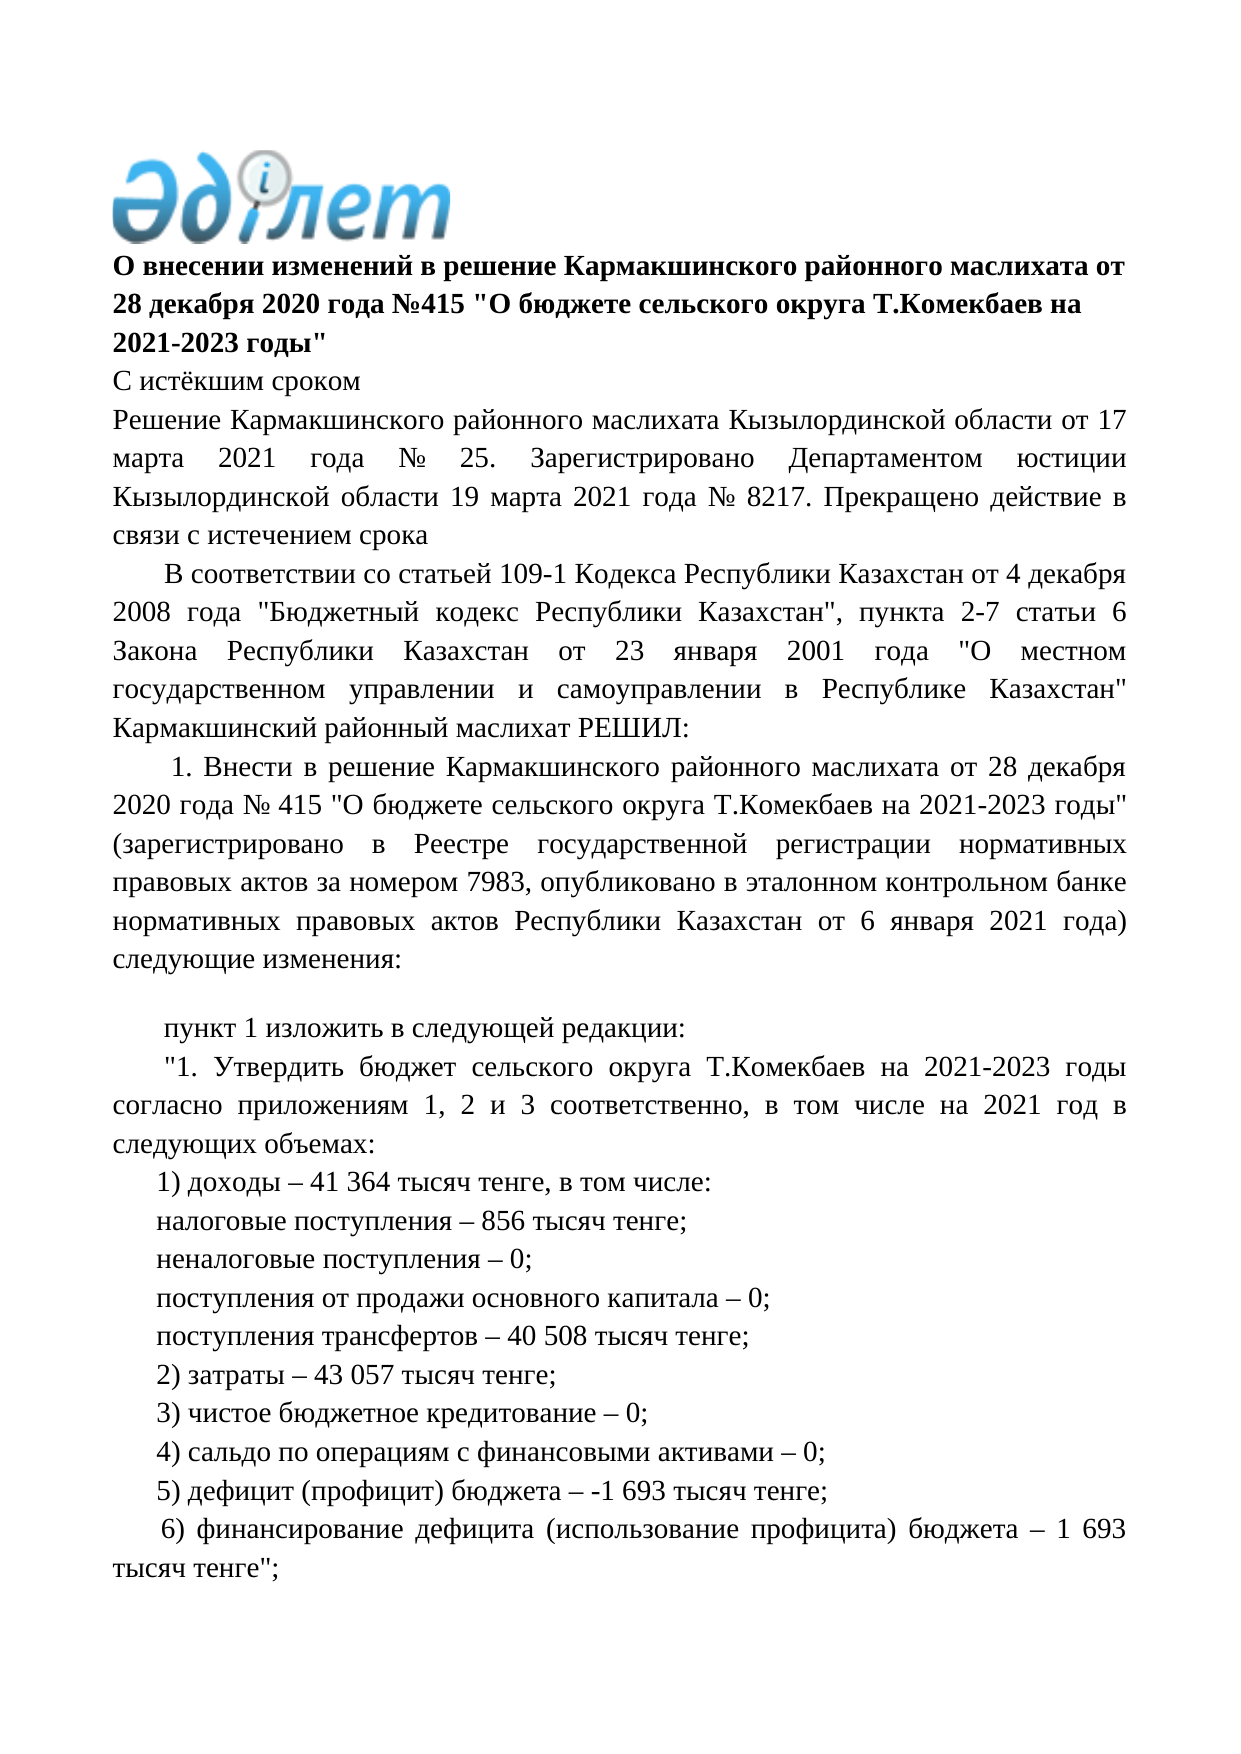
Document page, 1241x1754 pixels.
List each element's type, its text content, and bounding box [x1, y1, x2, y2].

text налоговые поступления – 856 тысяч тенге; [112, 1203, 1128, 1236]
text В соответствии со статьей 109-1 Кодекса Республики Казахстан от 4 декабря 2008 года "Бюджетный кодекс Республики Казахстан", пункта 2-7 статьи 6 Закона Республики Казахстан от 23 января 2001 года "О местном государственном управлении и самоуправлении в Республике Казахстан" Кармакшинский районный маслихат РЕШИЛ: [112, 556, 1128, 744]
text 6) финансирование дефицита (использование профицита) бюджета – 1 693 тысяч тенге"; [112, 1511, 1128, 1583]
text пункт 1 изложить в следующей редакции: [112, 1010, 1128, 1044]
text С истёкшим сроком [112, 363, 1128, 397]
text 2) затраты – 43 057 тысяч тенге; [112, 1357, 1128, 1391]
text 5) дефицит (профицит) бюджета – -1 693 тысяч тенге; [112, 1473, 1128, 1506]
text 4) сальдо по операциям с финансовыми активами – 0; [112, 1434, 1128, 1468]
text 1. Внести в решение Кармакшинского районного маслихата от 28 декабря 2020 года № 415 "О бюджете сельского округа Т.Комекбаев на 2021-2023 годы" (зарегистрировано в Реестре государственной регистрации нормативных правовых актов за номером 7983, опубликовано в эталонном контрольном банке нормативных правовых актов Республики Казахстан от 6 января 2021 года) следующие изменения: [112, 749, 1128, 975]
text Решение Кармакшинского районного маслихата Кызылординской области от 17 марта 2021 года № 25. Зарегистрировано Департаментом юстиции Кызылординской области 19 марта 2021 года № 8217. Прекращено действие в связи с истечением срока [112, 402, 1128, 551]
text "1. Утвердить бюджет сельского округа Т.Комекбаев на 2021-2023 годы согласно приложениям 1, 2 и 3 соответственно, в том числе на 2021 год в следующих объемах: [112, 1049, 1128, 1159]
picture [112, 150, 451, 244]
text 1) доходы – 41 364 тысяч тенге, в том числе: [112, 1164, 1128, 1198]
text поступления от продажи основного капитала – 0; [112, 1280, 1128, 1313]
text поступления трансфертов – 40 508 тысяч тенге; [112, 1318, 1128, 1352]
text неналоговые поступления – 0; [112, 1241, 1128, 1275]
text 3) чистое бюджетное кредитование – 0; [112, 1396, 1128, 1429]
text О внесении изменений в решение Кармакшинского районного маслихата от 28 декабря 2020 года №415 "О бюджете сельского округа Т.Комекбаев на 2021-2023 годы" [112, 248, 1128, 358]
